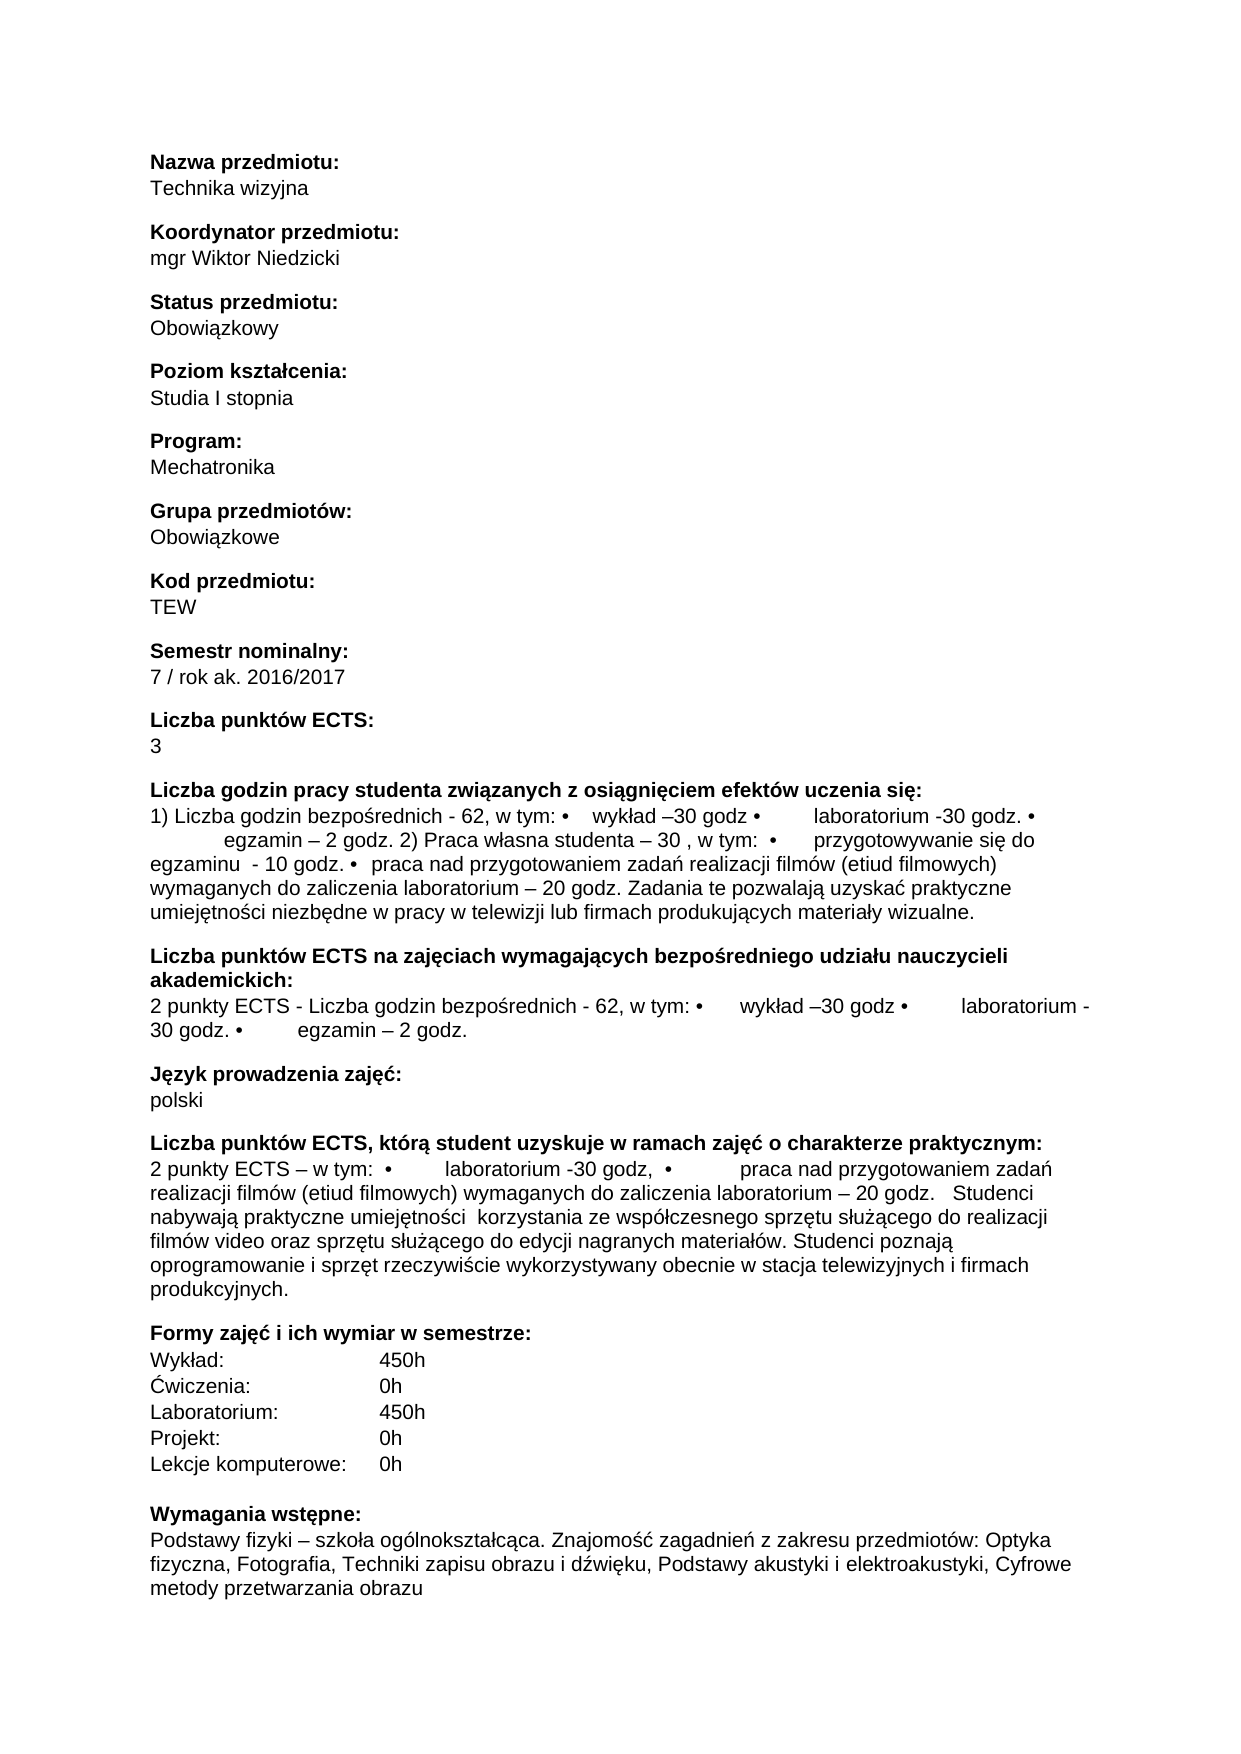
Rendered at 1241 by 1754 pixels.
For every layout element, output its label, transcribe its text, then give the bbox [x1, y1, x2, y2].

text Poziom kształcenia: [150, 359, 1090, 383]
table_cell 0h [369, 1424, 597, 1450]
text Wymagania wstępne: [150, 1502, 1090, 1526]
text Program: [150, 429, 1090, 453]
table_cell 0h [369, 1372, 597, 1398]
text 2 punkty ECTS - Liczba godzin bezpośrednich - 62, w tym: • wykład –30 godz • laboratorium -30 godz. • egzamin – 2 godz. [150, 994, 1090, 1042]
text mgr Wiktor Niedzicki [150, 246, 1090, 270]
text Obowiązkowe [150, 525, 1090, 549]
text Liczba punktów ECTS na zajęciach wymagających bezpośredniego udziału nauczycieli akademickich: [150, 944, 1090, 992]
table_header Wykład: [140, 1347, 368, 1372]
text Liczba punktów ECTS: [150, 708, 1090, 732]
text 3 [150, 734, 1090, 758]
table_cell 450h [369, 1398, 597, 1424]
table_cell Projekt: [140, 1426, 367, 1450]
text 2 punkty ECTS – w tym: • laboratorium -30 godz, • praca nad przygotowaniem zadań realizacji filmów (etiud filmowych) wymaganych do zaliczenia laboratorium – 20 godz. Studenci nabywają praktyczne umiejętności korzystania ze współczesnego sprzętu służącego do realizacji filmów video oraz sprzętu służącego do edycji nagranych materiałów. Studenci poznają oprogramowanie i sprzęt rzeczywiście wykorzystywany obecnie w stacja telewizyjnych i firmach produkcyjnych. [150, 1157, 1090, 1301]
text 1) Liczba godzin bezpośrednich - 62, w tym: • wykład –30 godz • laboratorium -30 godz. • egzamin – 2 godz. 2) Praca własna studenta – 30 , w tym: • przygotowywanie się do egzaminu - 10 godz. • praca nad przygotowaniem zadań realizacji filmów (etiud filmowych) wymaganych do zaliczenia laboratorium – 20 godz. Zadania te pozwalają uzyskać praktyczne umiejętności niezbędne w pracy w telewizji lub firmach produkujących materiały wizualne. [150, 804, 1090, 924]
text Nazwa przedmiotu: [150, 150, 1090, 174]
table_cell Laboratorium: [140, 1400, 367, 1424]
text Liczba godzin pracy studenta związanych z osiągnięciem efektów uczenia się: [150, 778, 1090, 802]
text polski [150, 1087, 1090, 1111]
text Status przedmiotu: [150, 289, 1090, 313]
text Mechatronika [150, 455, 1090, 479]
table_cell Ćwiczenia: [140, 1373, 367, 1398]
table_cell 0h [369, 1450, 597, 1476]
table_header 450h [369, 1347, 597, 1372]
text Technika wizyjna [150, 176, 1090, 200]
text Kod przedmiotu: [150, 569, 1090, 593]
text Semestr nominalny: [150, 638, 1090, 662]
text 7 / rok ak. 2016/2017 [150, 664, 1090, 688]
text Podstawy fizyki – szkoła ogólnokształcąca. Znajomość zagadnień z zakresu przedmiotów: Optyka fizyczna, Fotografia, Techniki zapisu obrazu i dźwięku, Podstawy akustyki i elektroakustyki, Cyfrowe metody przetwarzania obrazu [150, 1528, 1090, 1599]
text Grupa przedmiotów: [150, 499, 1090, 523]
text Język prowadzenia zajęć: [150, 1061, 1090, 1085]
text Liczba punktów ECTS, którą student uzyskuje w ramach zajęć o charakterze praktycznym: [150, 1131, 1090, 1155]
text Studia I stopnia [150, 385, 1090, 409]
text Obowiązkowy [150, 316, 1090, 339]
text TEW [150, 595, 1090, 619]
text Koordynator przedmiotu: [150, 220, 1090, 244]
text Formy zajęć i ich wymiar w semestrze: [150, 1321, 1090, 1345]
table_cell Lekcje komputerowe: [140, 1452, 367, 1476]
